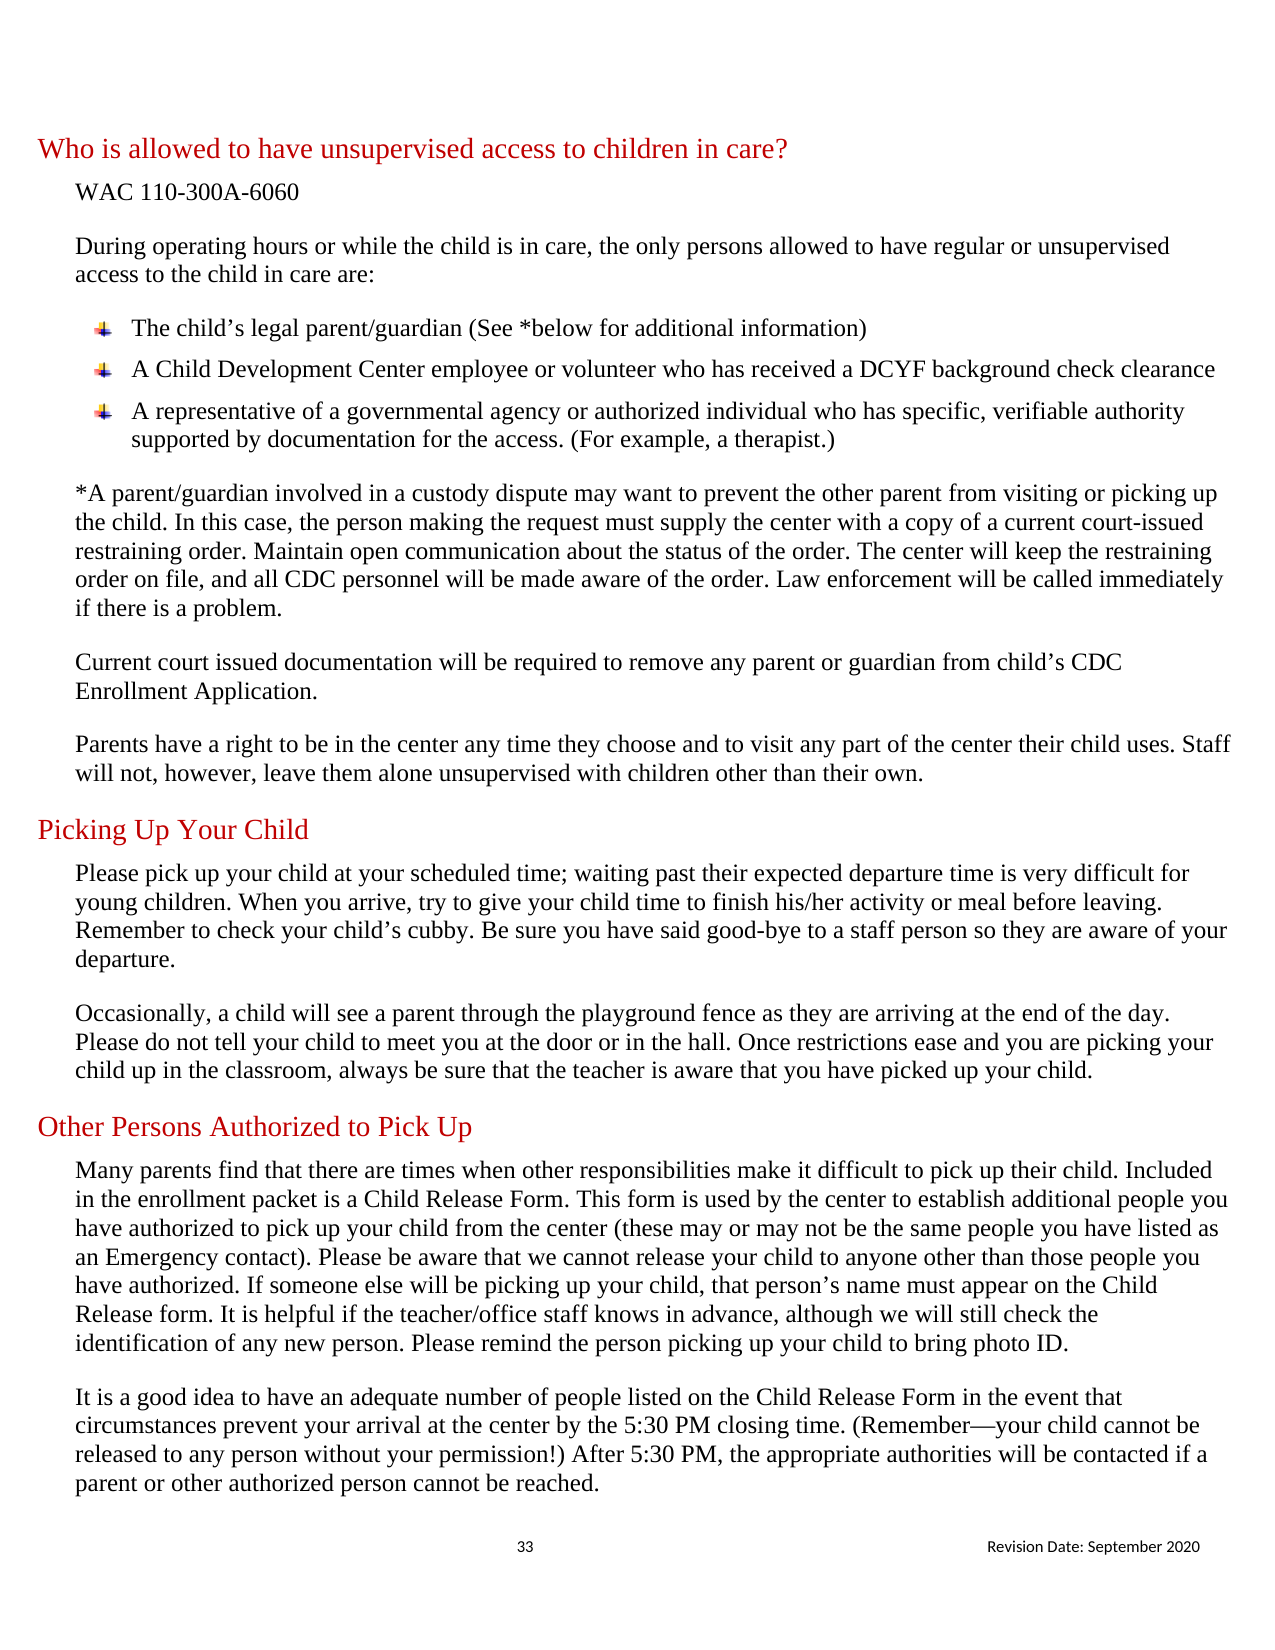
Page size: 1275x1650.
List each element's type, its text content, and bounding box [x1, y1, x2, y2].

text Current court issued documentation will be required to remove any parent or guardian from child’s CDC Enrollment Application. [75, 647, 1237, 704]
text Occasionally, a child will see a parent through the playground fence as they are arriving at the end of the day. Please do not tell your child to meet you at the door or in the hall. Once restrictions ease and you are picking your child up in the classroom, always be sure that the teacher is aware that you have picked up your child. [75, 998, 1237, 1084]
text *A parent/guardian involved in a custody dispute may want to prevent the other parent from visiting or picking up the child. In this case, the person making the request must supply the center with a copy of a current court-issued restraining order. Maintain open communication about the status of the order. The center will keep the restraining order on file, and all CDC personnel will be made aware of the order. Law enforcement will be called immediately if there is a problem. [75, 478, 1237, 622]
text It is a good idea to have an adequate number of people listed on the Child Release Form in the event that circumstances prevent your arrival at the center by the 5:30 PM closing time. (Remember—your child cannot be released to any person without your permission!) After 5:30 PM, the appropriate authorities will be contacted if a parent or other authorized person cannot be reached. [75, 1382, 1237, 1497]
text During operating hours or while the child is in care, the only persons allowed to have regular or unsupervised access to the child in care are: [75, 231, 1237, 288]
subtitle Who is allowed to have unsupervised access to children in care? [37, 131, 1237, 164]
picture [94, 320, 112, 337]
picture [94, 361, 112, 378]
text WAC 110-300A-6060 [75, 177, 1237, 206]
text Please pick up your child at your scheduled time; waiting past their expected departure time is very difficult for young children. When you arrive, try to give your child time to finish his/her activity or meal before leaving. Remember to check your child’s cubby. Be sure you have said good-bye to a staff person so they are aware of your departure. [75, 858, 1237, 973]
list A Child Development Center employee or volunteer who has received a DCYF background check clearance [94, 354, 1237, 383]
subtitle Other Persons Authorized to Pick Up [37, 1109, 1237, 1143]
list The child’s legal parent/guardian (See *below for additional information) [94, 313, 1237, 342]
list A representative of a governmental agency or authorized individual who has specific, verifiable authority supported by documentation for the access. (For example, a therapist.) [94, 396, 1237, 453]
picture [94, 402, 112, 420]
text Parents have a right to be in the center any time they choose and to visit any part of the center their child uses. Staff will not, however, leave them alone unsupervised with children other than their own. [75, 729, 1237, 787]
text Many parents find that there are times when other responsibilities make it difficult to pick up their child. Included in the enrollment packet is a Child Release Form. This form is used by the center to establish additional people you have authorized to pick up your child from the center (these may or may not be the same people you have listed as an Emergency contact). Please be aware that we cannot release your child to anyone other than those people you have authorized. If someone else will be picking up your child, that person’s name must appear on the Child Release form. It is helpful if the teacher/office staff knows in advance, although we will still check the identification of any new person. Please remind the person picking up your child to bring photo ID. [75, 1155, 1237, 1357]
subtitle Picking Up Your Child [37, 812, 1237, 846]
